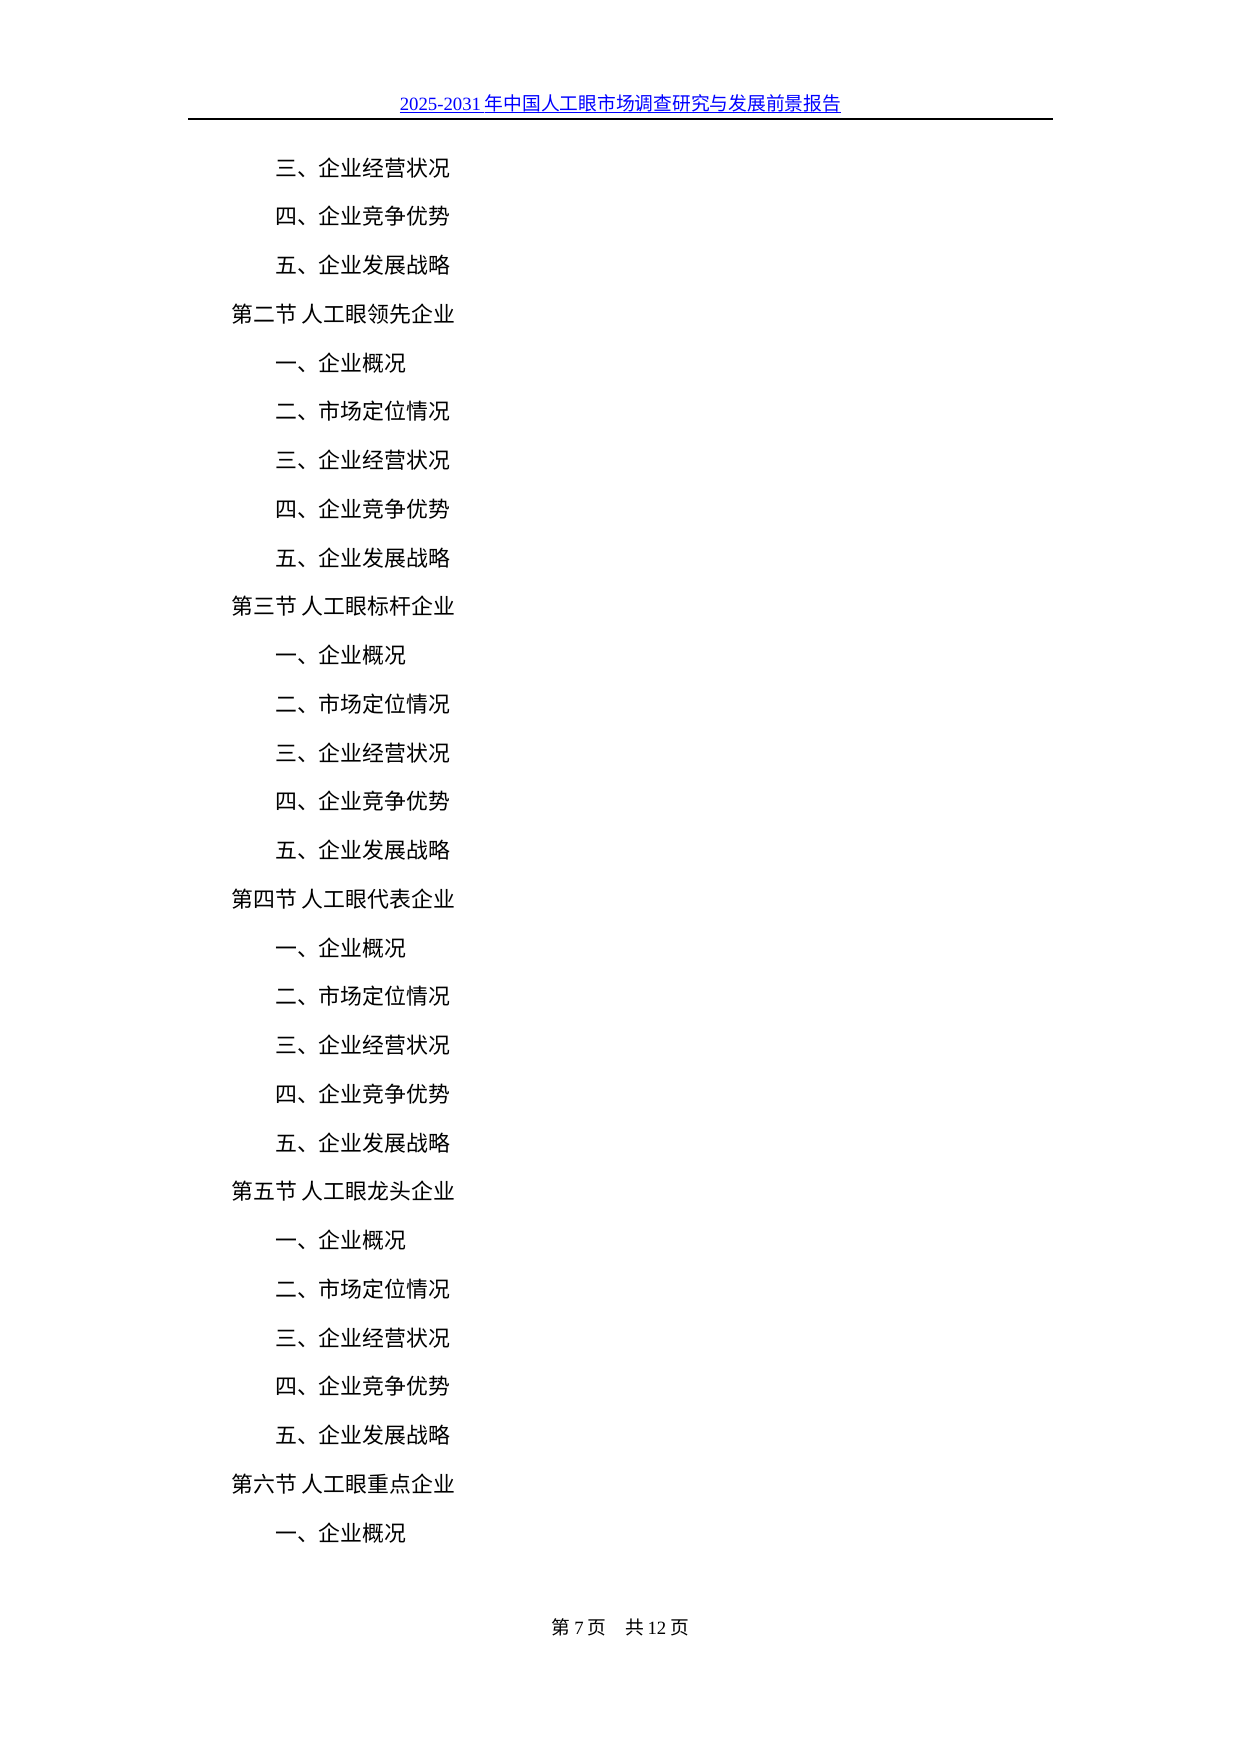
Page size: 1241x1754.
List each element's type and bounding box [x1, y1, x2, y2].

text [187, 150, 1053, 1548]
